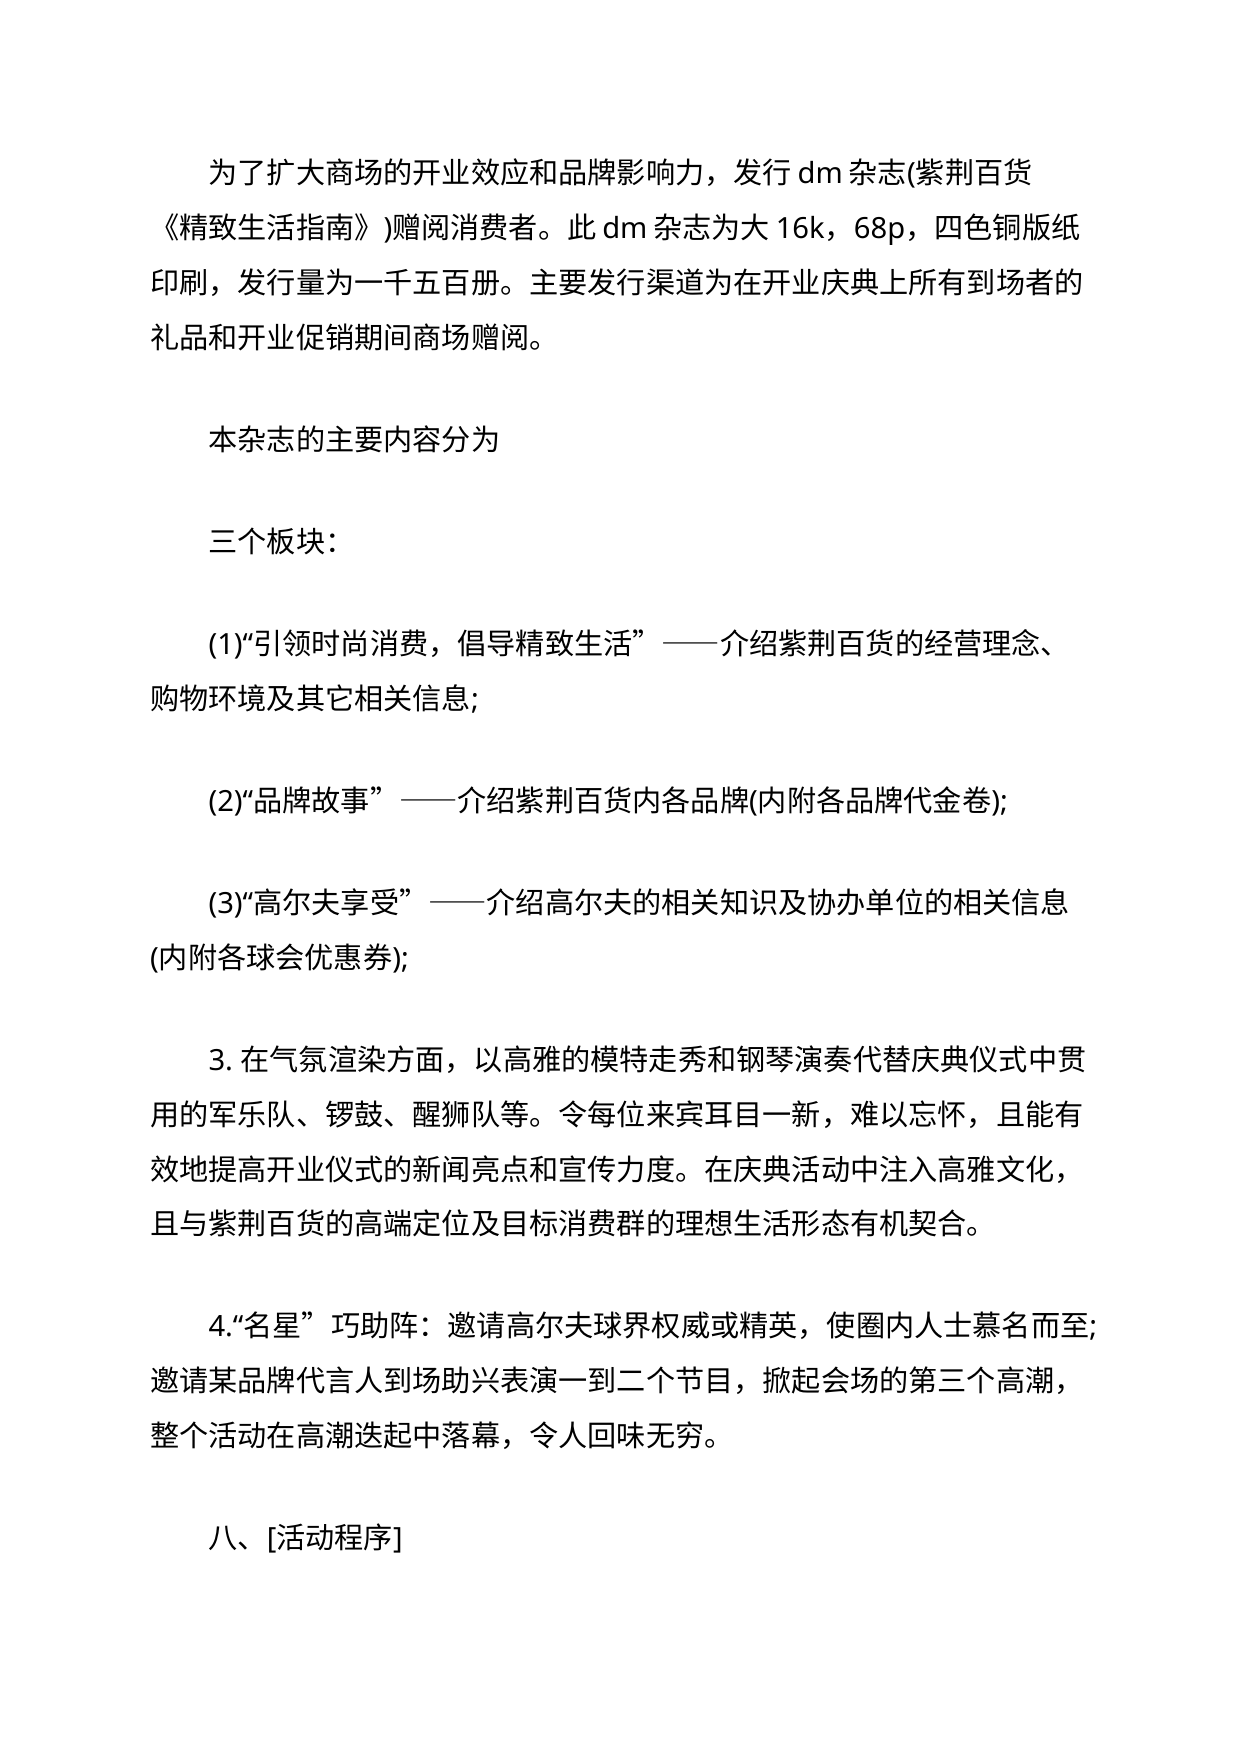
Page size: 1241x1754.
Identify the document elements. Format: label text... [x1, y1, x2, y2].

text 4.“名星”巧助阵：邀请高尔夫球界权威或精英，使圈内人士慕名而至;邀请某品牌代言人到场助兴表演一到二个节目，掀起会场的第三个高潮，整个活动在高潮迭起中落幕，令人回味无穷。 [150, 1303, 1090, 1455]
text 3. 在气氛渲染方面，以高雅的模特走秀和钢琴演奏代替庆典仪式中贯用的军乐队、锣鼓、醒狮队等。令每位来宾耳目一新，难以忘怀，且能有效地提高开业仪式的新闻亮点和宣传力度。在庆典活动中注入高雅文化，且与紫荆百货的高端定位及目标消费群的理想生活形态有机契合。 [150, 1036, 1090, 1243]
text (1)“引领时尚消费，倡导精致生活”——介绍紫荆百货的经营理念、购物环境及其它相关信息; [150, 620, 1090, 718]
text (2)“品牌故事”——介绍紫荆百货内各品牌(内附各品牌代金卷); [150, 777, 1090, 819]
text 为了扩大商场的开业效应和品牌影响力，发行dm杂志(紫荆百货《精致生活指南》)赠阅消费者。此dm杂志为大16k，68p，四色铜版纸印刷，发行量为一千五百册。主要发行渠道为在开业庆典上所有到场者的礼品和开业促销期间商场赠阅。 [150, 150, 1090, 357]
text (3)“高尔夫享受”——介绍高尔夫的相关知识及协办单位的相关信息(内附各球会优惠券); [150, 879, 1090, 977]
text 本杂志的主要内容分为 [150, 417, 1090, 459]
text 三个板块： [150, 518, 1090, 561]
text 八、[活动程序] [150, 1514, 1090, 1557]
